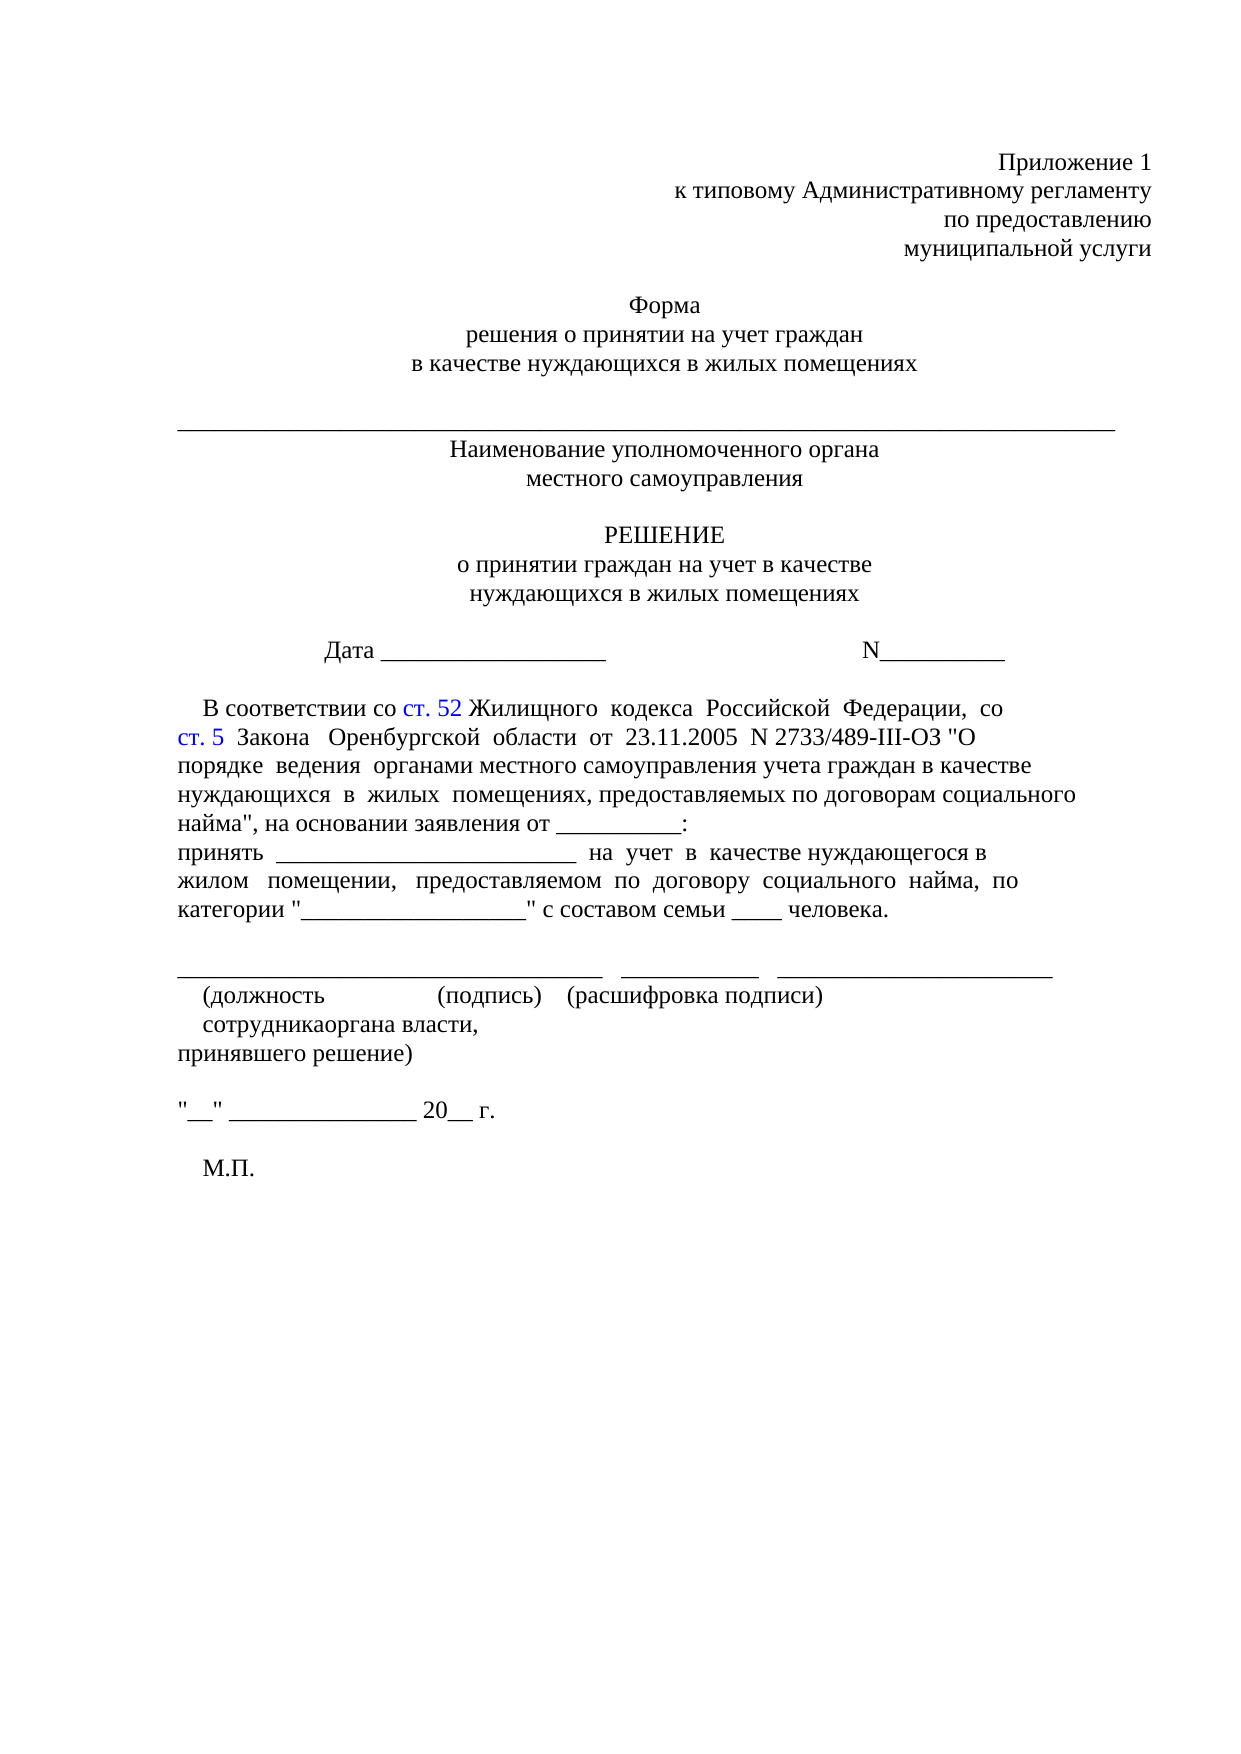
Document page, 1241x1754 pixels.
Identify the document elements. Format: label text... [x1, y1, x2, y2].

text Дата __________________ N__________ [177, 636, 1152, 664]
text жилом помещении, предоставляемом по договору социального найма, по [177, 866, 1152, 894]
text нуждающихся в жилых помещениях [177, 578, 1152, 607]
text местного самоуправления [177, 463, 1152, 492]
text о принятии граждан на учет в качестве [177, 549, 1152, 578]
text нуждающихся в жилых помещениях, предоставляемых по договорам социального [177, 779, 1152, 808]
text принявшего решение) [177, 1038, 1152, 1067]
text РЕШЕНИЕ [177, 521, 1152, 549]
text М.П. [177, 1153, 1152, 1182]
text Приложение 1 [177, 147, 1152, 176]
text сотрудникаоргана власти, [177, 1009, 1152, 1038]
text категории "__________________" с составом семьи ____ человека. [177, 894, 1152, 923]
text Наименование уполномоченного органа [177, 434, 1152, 463]
text принять ________________________ на учет в качестве нуждающегося в [177, 837, 1152, 866]
text В соответствии со ст. 52 Жилищного кодекса Российской Федерации, со [177, 693, 1152, 722]
text ст. 5 Закона Оренбургской области от 23.11.2005 N 2733/489-III-ОЗ "О [177, 722, 1152, 751]
text по предоставлению [177, 204, 1152, 233]
text __________________________________ ___________ ______________________ [177, 952, 1152, 981]
text Форма [177, 291, 1152, 319]
text в качестве нуждающихся в жилых помещениях [177, 348, 1152, 377]
text (должность (подпись) (расшифровка подписи) [177, 981, 1152, 1009]
text решения о принятии на учет граждан [177, 319, 1152, 348]
text муниципальной услуги [177, 233, 1152, 262]
text порядке ведения органами местного самоуправления учета граждан в качестве [177, 751, 1152, 779]
text к типовому Административному регламенту [177, 176, 1152, 204]
text найма", на основании заявления от __________: [177, 808, 1152, 837]
text "__" _______________ 20__ г. [177, 1096, 1152, 1124]
text ___________________________________________________________________________ [177, 406, 1152, 434]
